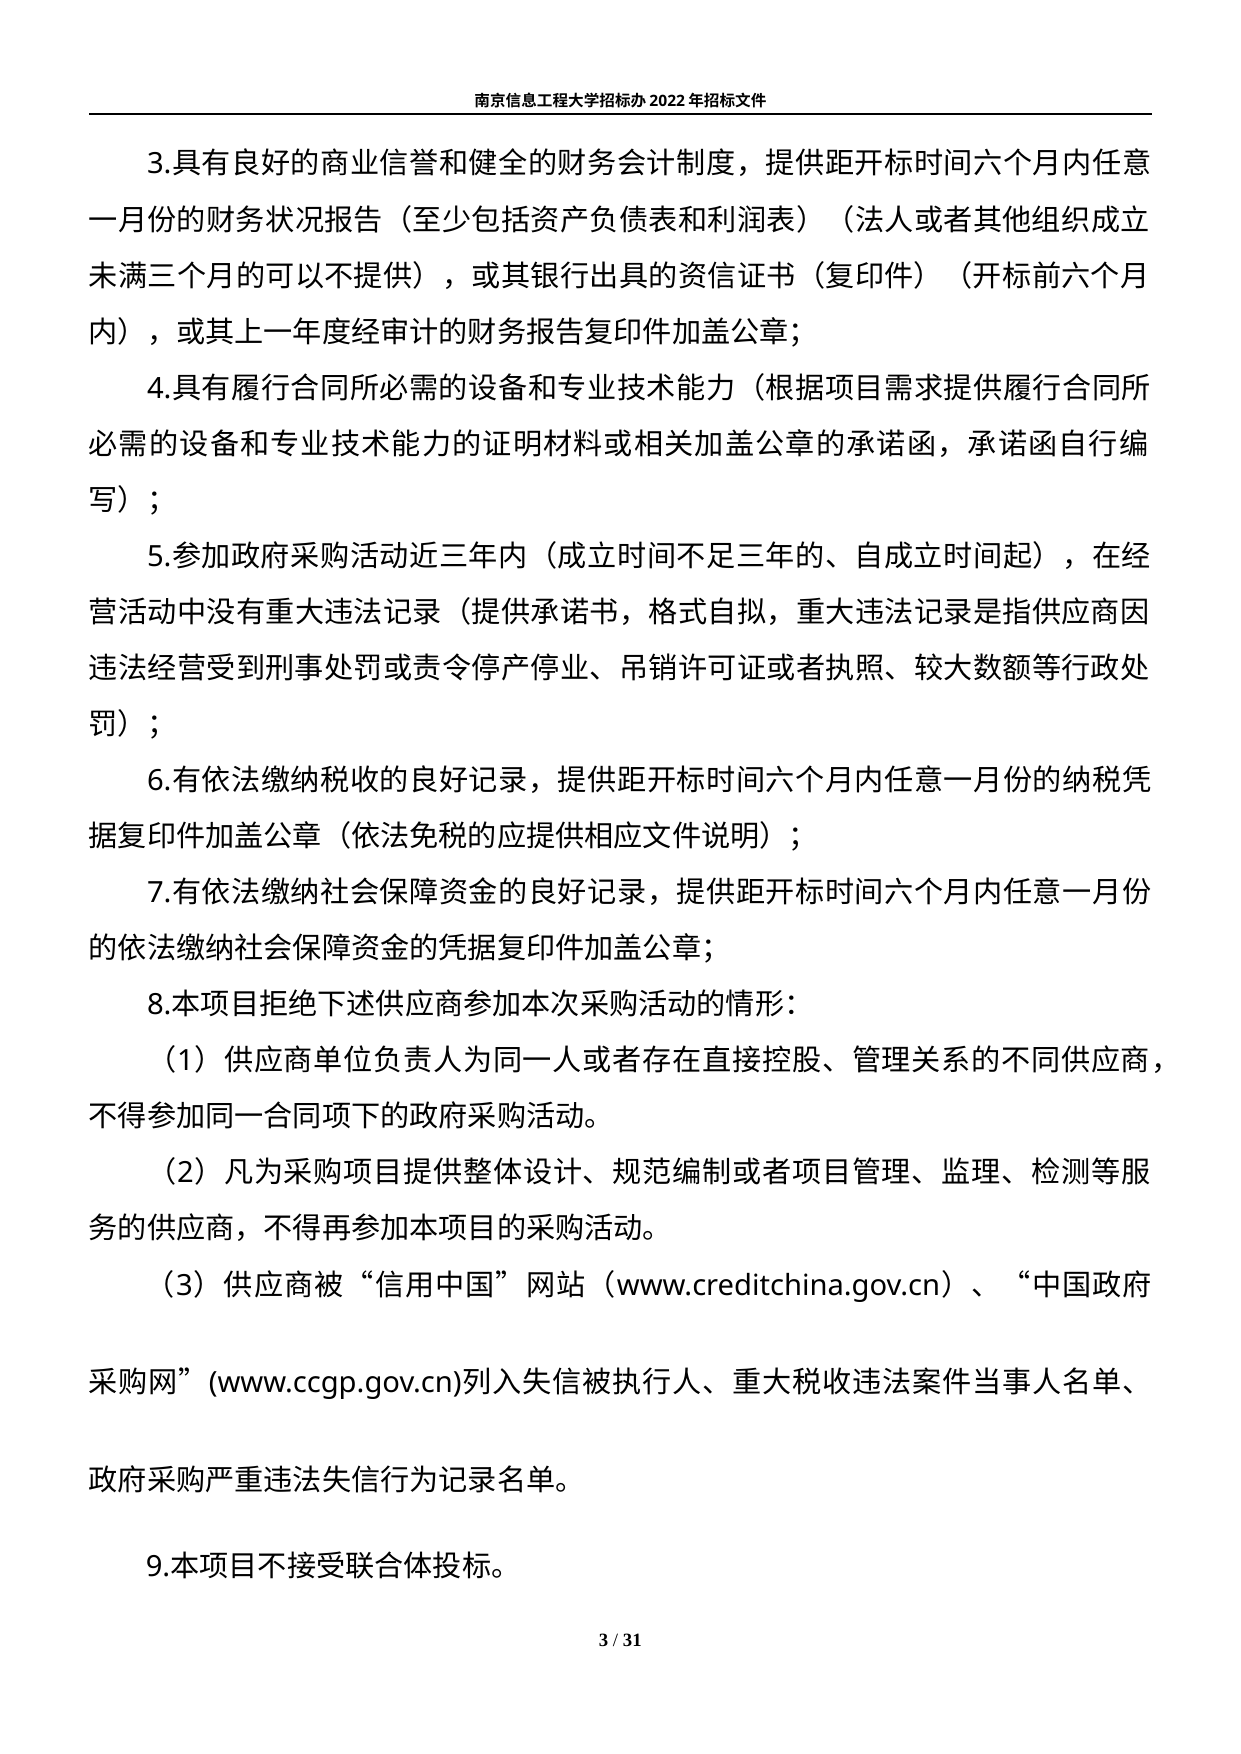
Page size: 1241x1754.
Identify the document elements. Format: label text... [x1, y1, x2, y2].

text （3）供应商被“信用中国”网站（www.creditchina.gov.cn）、“中国政府采购网”(www.ccgp.gov.cn)列入失信被执行人、重大税收违法案件当事人名单、政府采购严重违法失信行为记录名单。 [88, 1250, 1152, 1510]
text （1）供应商单位负责人为同一人或者存在直接控股、管理关系的不同供应商，不得参加同一合同项下的政府采购活动。 [88, 1026, 1152, 1138]
text （2）凡为采购项目提供整体设计、规范编制或者项目管理、监理、检测等服务的供应商，不得再参加本项目的采购活动。 [88, 1138, 1152, 1250]
text 8.本项目拒绝下述供应商参加本次采购活动的情形： [88, 970, 1152, 1026]
text 4.具有履行合同所必需的设备和专业技术能力（根据项目需求提供履行合同所必需的设备和专业技术能力的证明材料或相关加盖公章的承诺函，承诺函自行编写）； [88, 353, 1152, 521]
text 9.本项目不接受联合体投标。 [88, 1531, 1152, 1596]
text 7.有依法缴纳社会保障资金的良好记录，提供距开标时间六个月内任意一月份的依法缴纳社会保障资金的凭据复印件加盖公章； [88, 858, 1152, 970]
text 5.参加政府采购活动近三年内（成立时间不足三年的、自成立时间起），在经营活动中没有重大违法记录（提供承诺书，格式自拟，重大违法记录是指供应商因违法经营受到刑事处罚或责令停产停业、吊销许可证或者执照、较大数额等行政处罚）； [88, 521, 1152, 746]
text 3.具有良好的商业信誉和健全的财务会计制度，提供距开标时间六个月内任意一月份的财务状况报告（至少包括资产负债表和利润表）（法人或者其他组织成立未满三个月的可以不提供），或其银行出具的资信证书（复印件）（开标前六个月内），或其上一年度经审计的财务报告复印件加盖公章； [88, 129, 1152, 353]
text 6.有依法缴纳税收的良好记录，提供距开标时间六个月内任意一月份的纳税凭据复印件加盖公章（依法免税的应提供相应文件说明）； [88, 746, 1152, 858]
